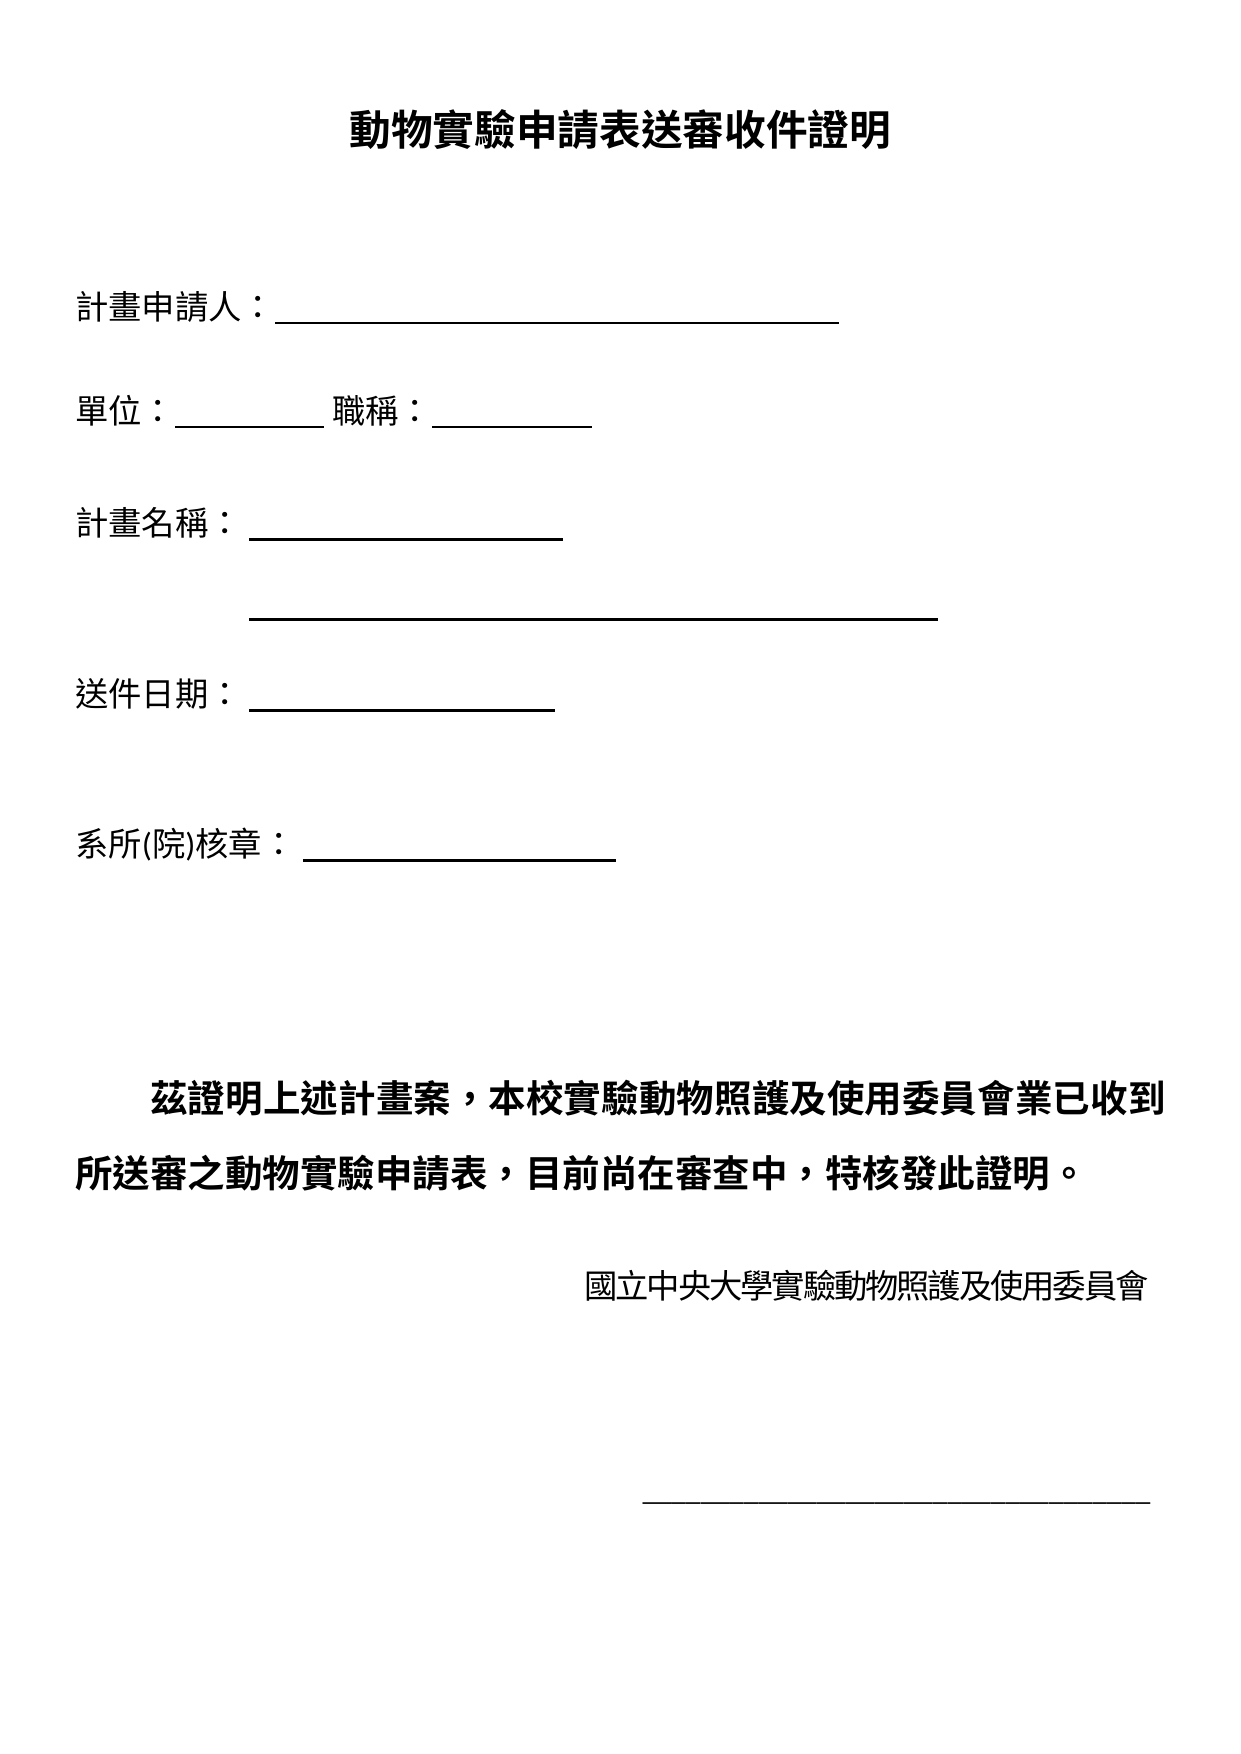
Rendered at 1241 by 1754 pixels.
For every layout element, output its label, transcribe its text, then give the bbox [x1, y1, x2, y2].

text 系所(院)核章： [75, 805, 1165, 880]
text 動物實驗申請表送審收件證明 [75, 89, 1165, 164]
text ___________________________________ [31, 1471, 1151, 1509]
text 單位： 職稱： [75, 371, 1165, 446]
text 國立中央大學實驗動物照護及使用委員會 [31, 1246, 1151, 1321]
text 送件日期： [75, 655, 1165, 730]
text 茲證明上述計畫案，本校實驗動物照護及使用委員會業已收到所送審之動物實驗申請表，目前尚在審查中，特核發此證明。 [75, 1059, 1165, 1209]
text 計畫申請人： [75, 267, 1165, 342]
text 計畫名稱： [75, 484, 1165, 559]
